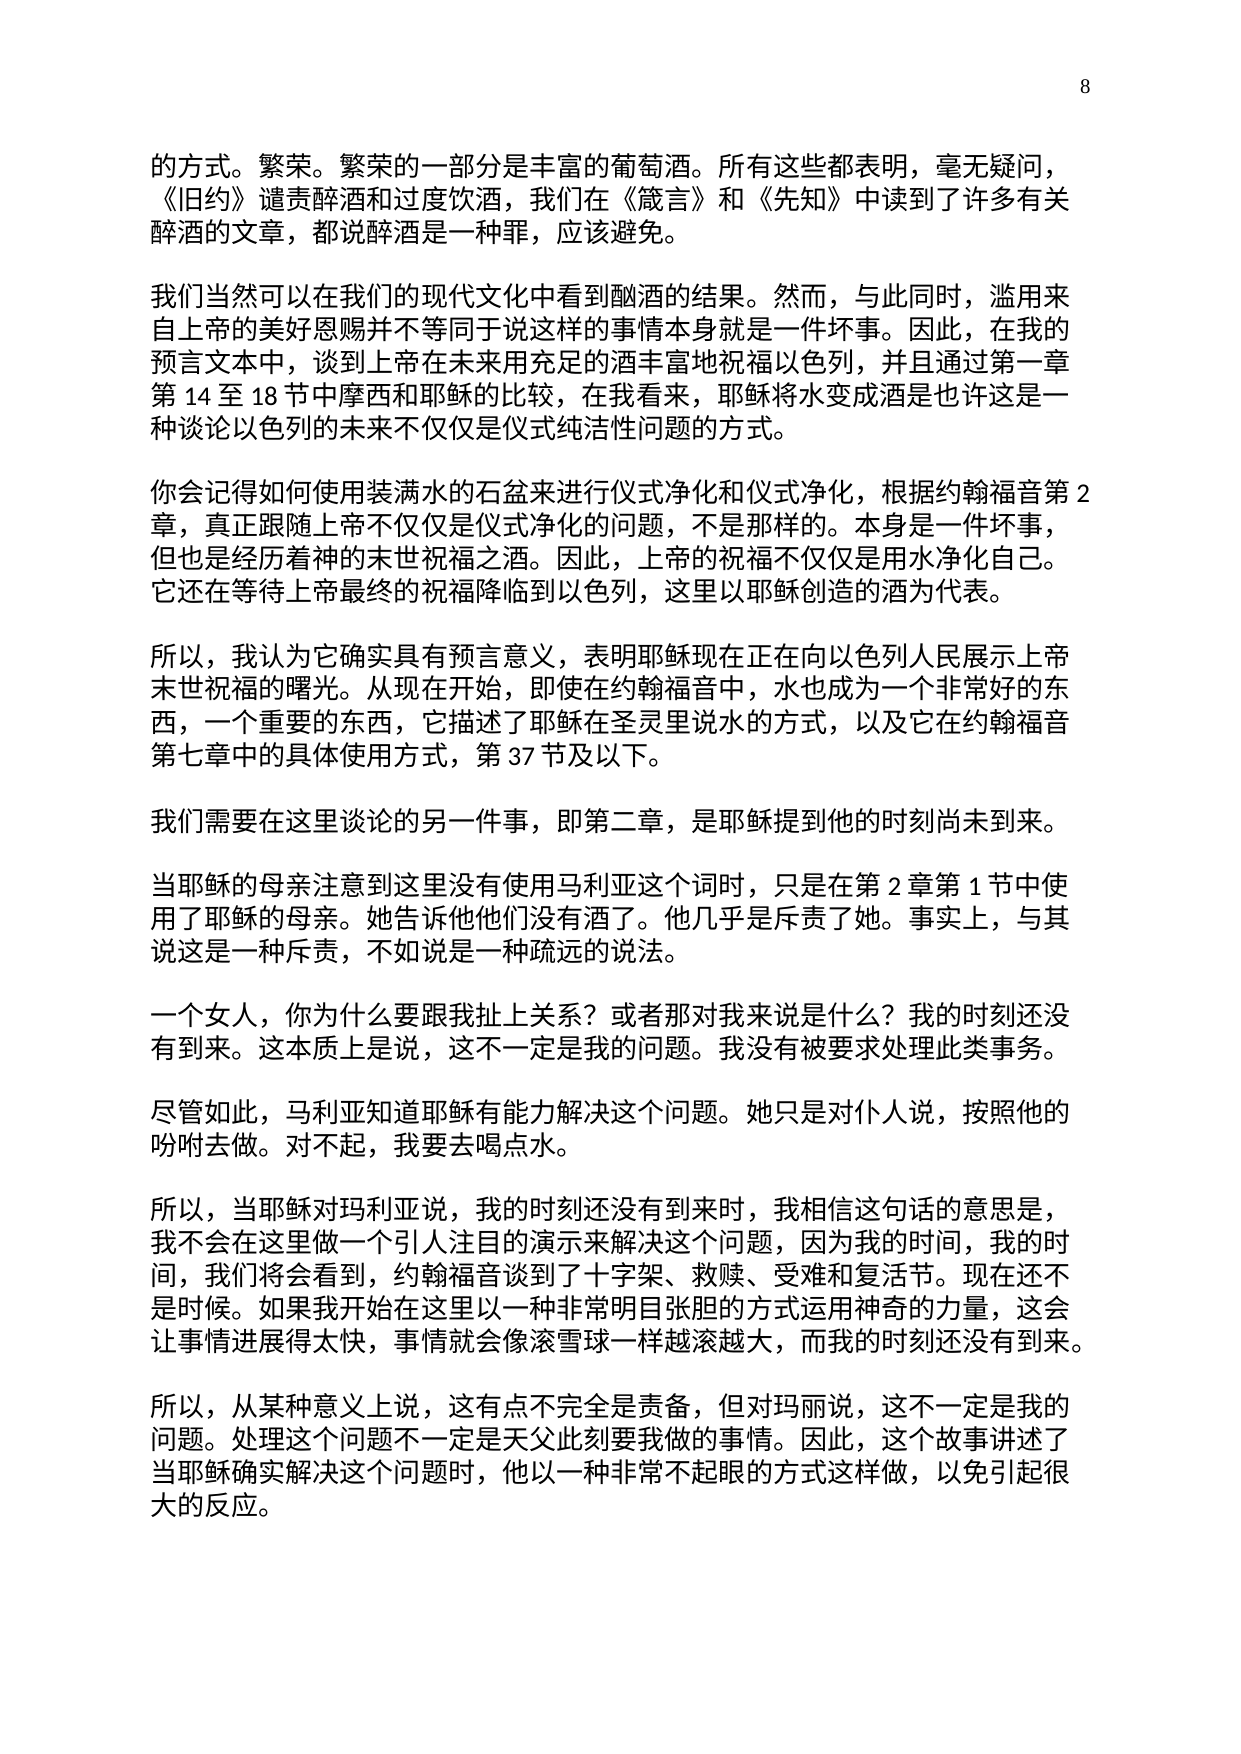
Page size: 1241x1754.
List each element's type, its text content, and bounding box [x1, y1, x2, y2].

text 当耶稣的母亲注意到这里没有使用马利亚这个词时，只是在第 2 章第 1 节中使用了耶稣的母亲。她告诉他他们没有酒了。他几乎是斥责了她。事实上，与其说这是一种斥责，不如说是一种疏远的说法。 [150, 869, 1090, 968]
text 我们需要在这里谈论的另一件事，即第二章，是耶稣提到他的时刻尚未到来。 [150, 805, 1090, 838]
text 所以，当耶稣对玛利亚说，我的时刻还没有到来时，我相信这句话的意思是，我不会在这里做一个引人注目的演示来解决这个问题，因为我的时间，我的时间，我们将会看到，约翰福音谈到了十字架、救赎、受难和复活节。现在还不是时候。如果我开始在这里以一种非常明目张胆的方式运用神奇的力量，这会让事情进展得太快，事情就会像滚雪球一样越滚越大，而我的时刻还没有到来。 [150, 1193, 1090, 1359]
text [150, 150, 1090, 249]
text 你会记得如何使用装满水的石盆来进行仪式净化和仪式净化，根据约翰福音第2章，真正跟随上帝不仅仅是仪式净化的问题，不是那样的。本身是一件坏事，但也是经历着神的末世祝福之酒。因此，上帝的祝福不仅仅是用水净化自己。它还在等待上帝最终的祝福降临到以色列，这里以耶稣创造的酒为代表。 [150, 476, 1090, 608]
text 一个女人，你为什么要跟我扯上关系？或者那对我来说是什么？我的时刻还没有到来。这本质上是说，这不一定是我的问题。我没有被要求处理此类事务。 [150, 999, 1090, 1065]
text 我们当然可以在我们的现代文化中看到酗酒的结果。然而，与此同时，滥用来自上帝的美好恩赐并不等同于说这样的事情本身就是一件坏事。因此，在我的预言文本中，谈到上帝在未来用充足的酒丰富地祝福以色列，并且通过第一章第 14 至 18 节中摩西和耶稣的比较，在我看来，耶稣将水变成酒是也许这是一种谈论以色列的未来不仅仅是仪式纯洁性问题的方式。 [150, 280, 1090, 445]
text 尽管如此，马利亚知道耶稣有能力解决这个问题。她只是对仆人说，按照他的吩咐去做。对不起，我要去喝点水。 [150, 1096, 1090, 1162]
text 所以，从某种意义上说，这有点不完全是责备，但对玛丽说，这不一定是我的问题。处理这个问题不一定是天父此刻要我做的事情。因此，这个故事讲述了当耶稣确实解决这个问题时，他以一种非常不起眼的方式这样做，以免引起很大的反应。 [150, 1390, 1090, 1522]
text 所以，我认为它确实具有预言意义，表明耶稣现在正在向以色列人民展示上帝末世祝福的曙光。从现在开始，即使在约翰福音中，水也成为一个非常好的东西，一个重要的东西，它描述了耶稣在圣灵里说水的方式，以及它在约翰福音第七章中的具体使用方式，第37节及以下。 [150, 640, 1090, 772]
